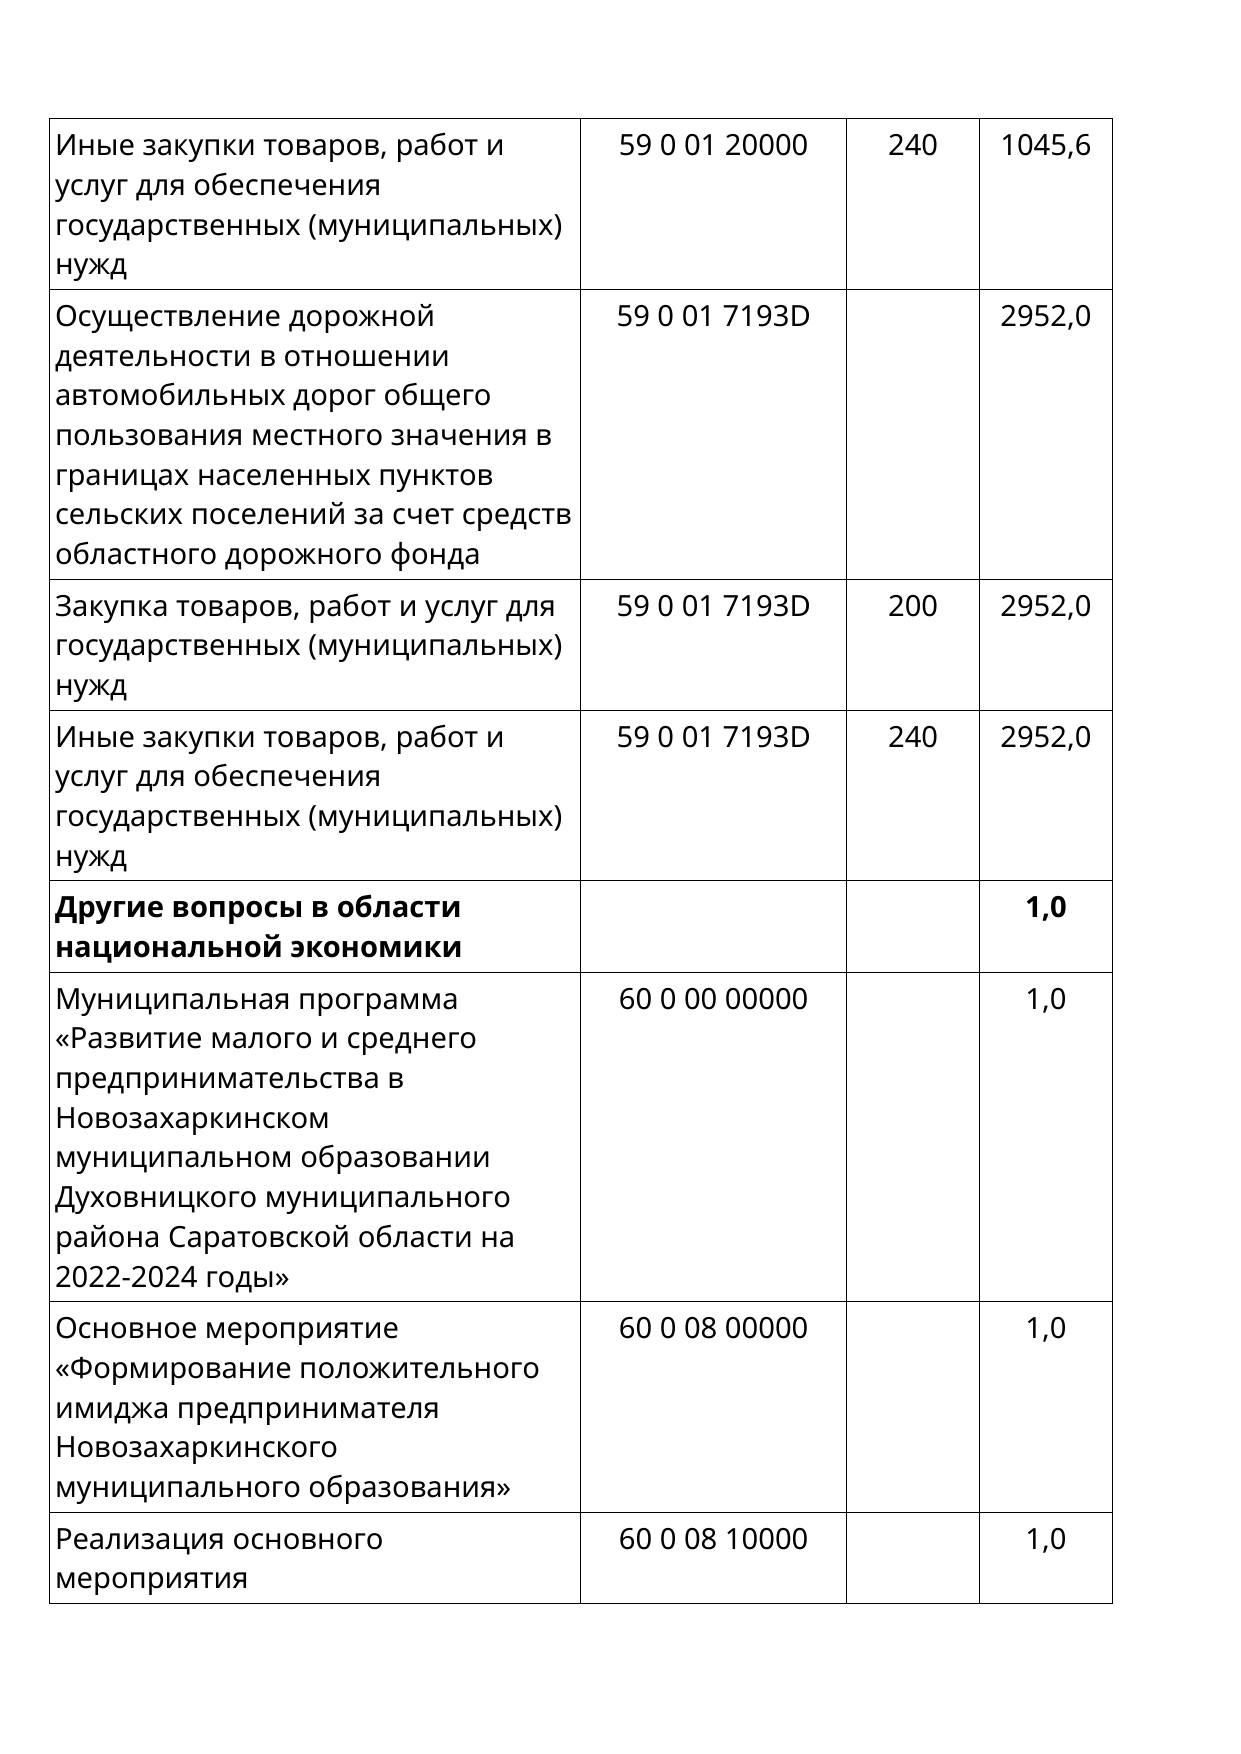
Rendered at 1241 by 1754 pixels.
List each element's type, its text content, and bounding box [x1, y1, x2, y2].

table_cell [847, 1513, 979, 1603]
table_cell 2952,0 [980, 290, 1112, 579]
table_cell [847, 973, 979, 1301]
table_cell Иные закупки товаров, работ и услуг для обеспечения государственных (муниципальных) нужд [50, 119, 580, 289]
table_cell 1045,6 [980, 119, 1112, 289]
table_cell 59 0 01 7193D [581, 711, 846, 880]
table_cell [847, 881, 979, 972]
table_cell Иные закупки товаров, работ и услуг для обеспечения государственных (муниципальных) нужд [50, 711, 580, 880]
table_cell 60 0 08 10000 [581, 1513, 846, 1603]
table_cell [847, 1302, 979, 1512]
table_cell Осуществление дорожной деятельности в отношении автомобильных дорог общего пользования местного значения в границах населенных пунктов сельских поселений за счет средств областного дорожного фонда [50, 290, 580, 579]
table_cell 1,0 [980, 881, 1112, 972]
table_cell Реализация основного мероприятия [50, 1513, 580, 1603]
table_cell 2952,0 [980, 711, 1112, 880]
table_cell 240 [847, 119, 979, 289]
table_cell Закупка товаров, работ и услуг для государственных (муниципальных) нужд [50, 580, 580, 710]
table_cell 60 0 00 00000 [581, 973, 846, 1301]
table_cell Другие вопросы в области национальной экономики [50, 881, 580, 972]
table_cell [847, 290, 979, 579]
table_cell 59 0 01 20000 [581, 119, 846, 289]
table_cell 1,0 [980, 1513, 1112, 1603]
table_cell Основное мероприятие «Формирование положительного имиджа предпринимателя Новозахаркинского муниципального образования» [50, 1302, 580, 1512]
table_cell 2952,0 [980, 580, 1112, 710]
table_cell 59 0 01 7193D [581, 290, 846, 579]
table_cell 240 [847, 711, 979, 880]
table_cell [581, 881, 846, 972]
table_cell 200 [847, 580, 979, 710]
table_cell 1,0 [980, 973, 1112, 1301]
table_cell 1,0 [980, 1302, 1112, 1512]
table_cell Муниципальная программа «Развитие малого и среднего предпринимательства в Новозахаркинском муниципальном образовании Духовницкого муниципального района Саратовской области на 2022-2024 годы» [50, 973, 580, 1301]
table_cell 60 0 08 00000 [581, 1302, 846, 1512]
table_cell 59 0 01 7193D [581, 580, 846, 710]
